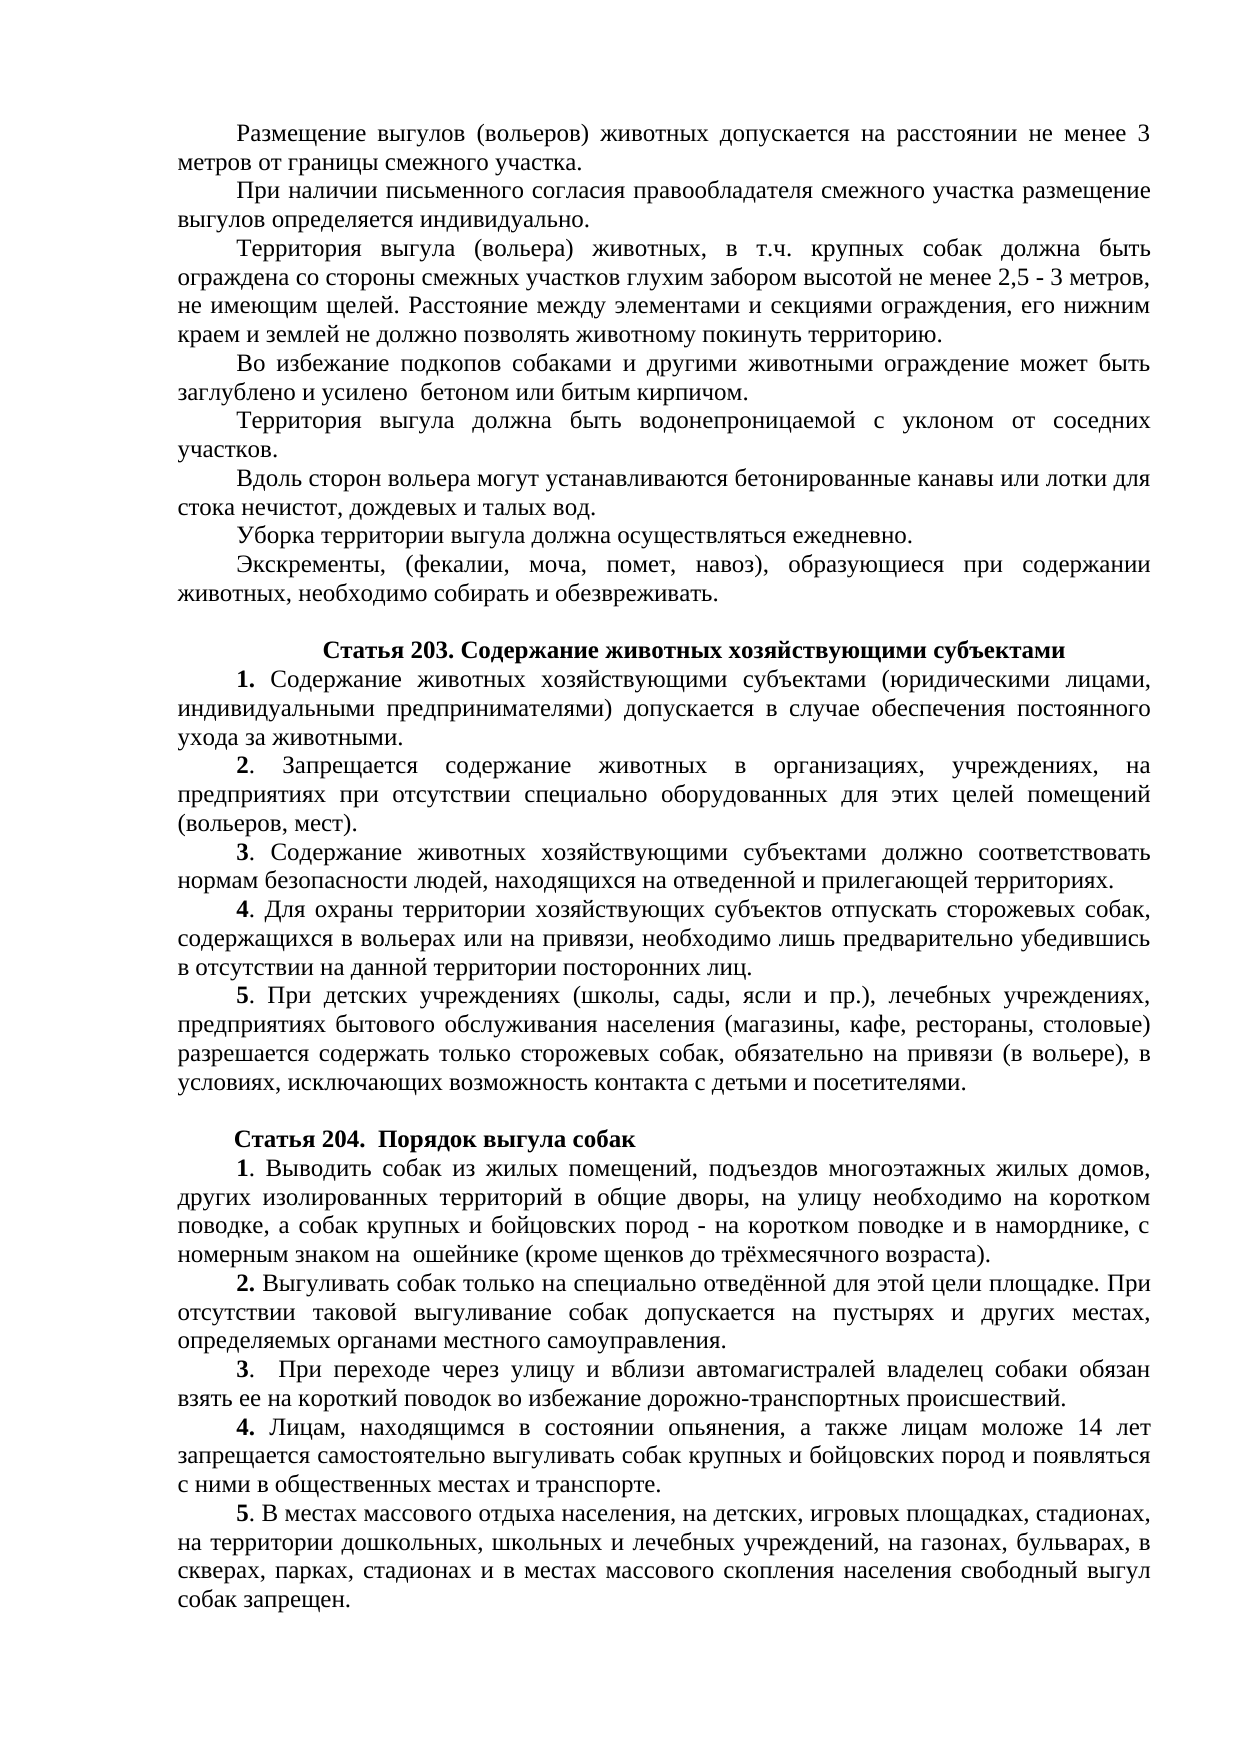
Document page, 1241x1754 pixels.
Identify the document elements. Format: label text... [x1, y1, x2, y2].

text 2. Запрещается содержание животных в организациях, учреждениях, на предприятиях при отсутствии специально оборудованных для этих целей помещений (вольеров, мест). [177, 751, 1152, 837]
text 1. Содержание животных хозяйствующими субъектами (юридическими лицами, индивидуальными предпринимателями) допускается в случае обеспечения постоянного ухода за животными. [177, 664, 1152, 751]
text 3. При переходе через улицу и вблизи автомагистралей владелец собаки обязан взять ее на короткий поводок во избежание дорожно-транспортных происшествий. [177, 1354, 1152, 1412]
text 4. Для охраны территории хозяйствующих субъектов отпускать сторожевых собак, содержащихся в вольерах или на привязи, необходимо лишь предварительно убедившись в отсутствии на данной территории посторонних лиц. [177, 894, 1152, 981]
text 2. Выгуливать собак только на специально отведённой для этой цели площадке. При отсутствии таковой выгуливание собак допускается на пустырях и других местах, определяемых органами местного самоуправления. [177, 1268, 1152, 1354]
text Территория выгула (вольера) животных, в т.ч. крупных собак должна быть ограждена со стороны смежных участков глухим забором высотой не менее 2,5 - , не имеющим щелей. Расстояние между элементами и секциями ограждения, его нижним краем и землей не должно позволять животному покинуть территорию. [177, 233, 1152, 348]
text Во избежание подкопов собаками и другими животными ограждение может быть заглублено и усилено бетоном или битым кирпичом. [177, 348, 1152, 406]
text 3. Содержание животных хозяйствующими субъектами должно соответствовать нормам безопасности людей, находящихся на отведенной и прилегающей территориях. [177, 837, 1152, 894]
text Статья 204. Порядок выгула собак [177, 1124, 1152, 1153]
text 4. Лицам, находящимся в состоянии опьянения, а также лицам моложе 14 лет запрещается самостоятельно выгуливать собак крупных и бойцовских пород и появляться с ними в общественных местах и транспорте. [177, 1412, 1152, 1498]
text 5. В местах массового отдыха населения, на детских, игровых площадках, стадионах, на территории дошкольных, школьных и лечебных учреждений, на газонах, бульварах, в скверах, парках, стадионах и в местах массового скопления населения свободный выгул собак запрещен. [177, 1498, 1152, 1613]
text Уборка территории выгула должна осуществляться ежедневно. [177, 521, 1152, 549]
text Территория выгула должна быть водонепроницаемой с уклоном от соседних участков. [177, 406, 1152, 463]
text Экскременты, (фекалии, моча, помет, навоз), образующиеся при содержании животных, необходимо собирать и обезвреживать. [177, 549, 1152, 607]
text Статья 203. Содержание животных хозяйствующими субъектами [177, 636, 1152, 664]
text Размещение выгулов (вольеров) животных допускается на расстоянии не менее от границы смежного участка. [177, 118, 1152, 176]
text При наличии письменного согласия правообладателя смежного участка размещение выгулов определяется индивидуально. [177, 176, 1152, 233]
text Вдоль сторон вольера могут устанавливаются бетонированные канавы или лотки для стока нечистот, дождевых и талых вод. [177, 463, 1152, 521]
text 5. При детских учреждениях (школы, сады, ясли и пр.), лечебных учреждениях, предприятиях бытового обслуживания населения (магазины, кафе, рестораны, столовые) разрешается содержать только сторожевых собак, обязательно на привязи (в вольере), в условиях, исключающих возможность контакта с детьми и посетителями. [177, 981, 1152, 1096]
text 1. Выводить собак из жилых помещений, подъездов многоэтажных жилых домов, других изолированных территорий в общие дворы, на улицу необходимо на коротком поводке, а собак крупных и бойцовских пород - на коротком поводке и в наморднике, с номерным знаком на ошейнике (кроме щенков до трёхмесячного возраста). [177, 1153, 1152, 1268]
